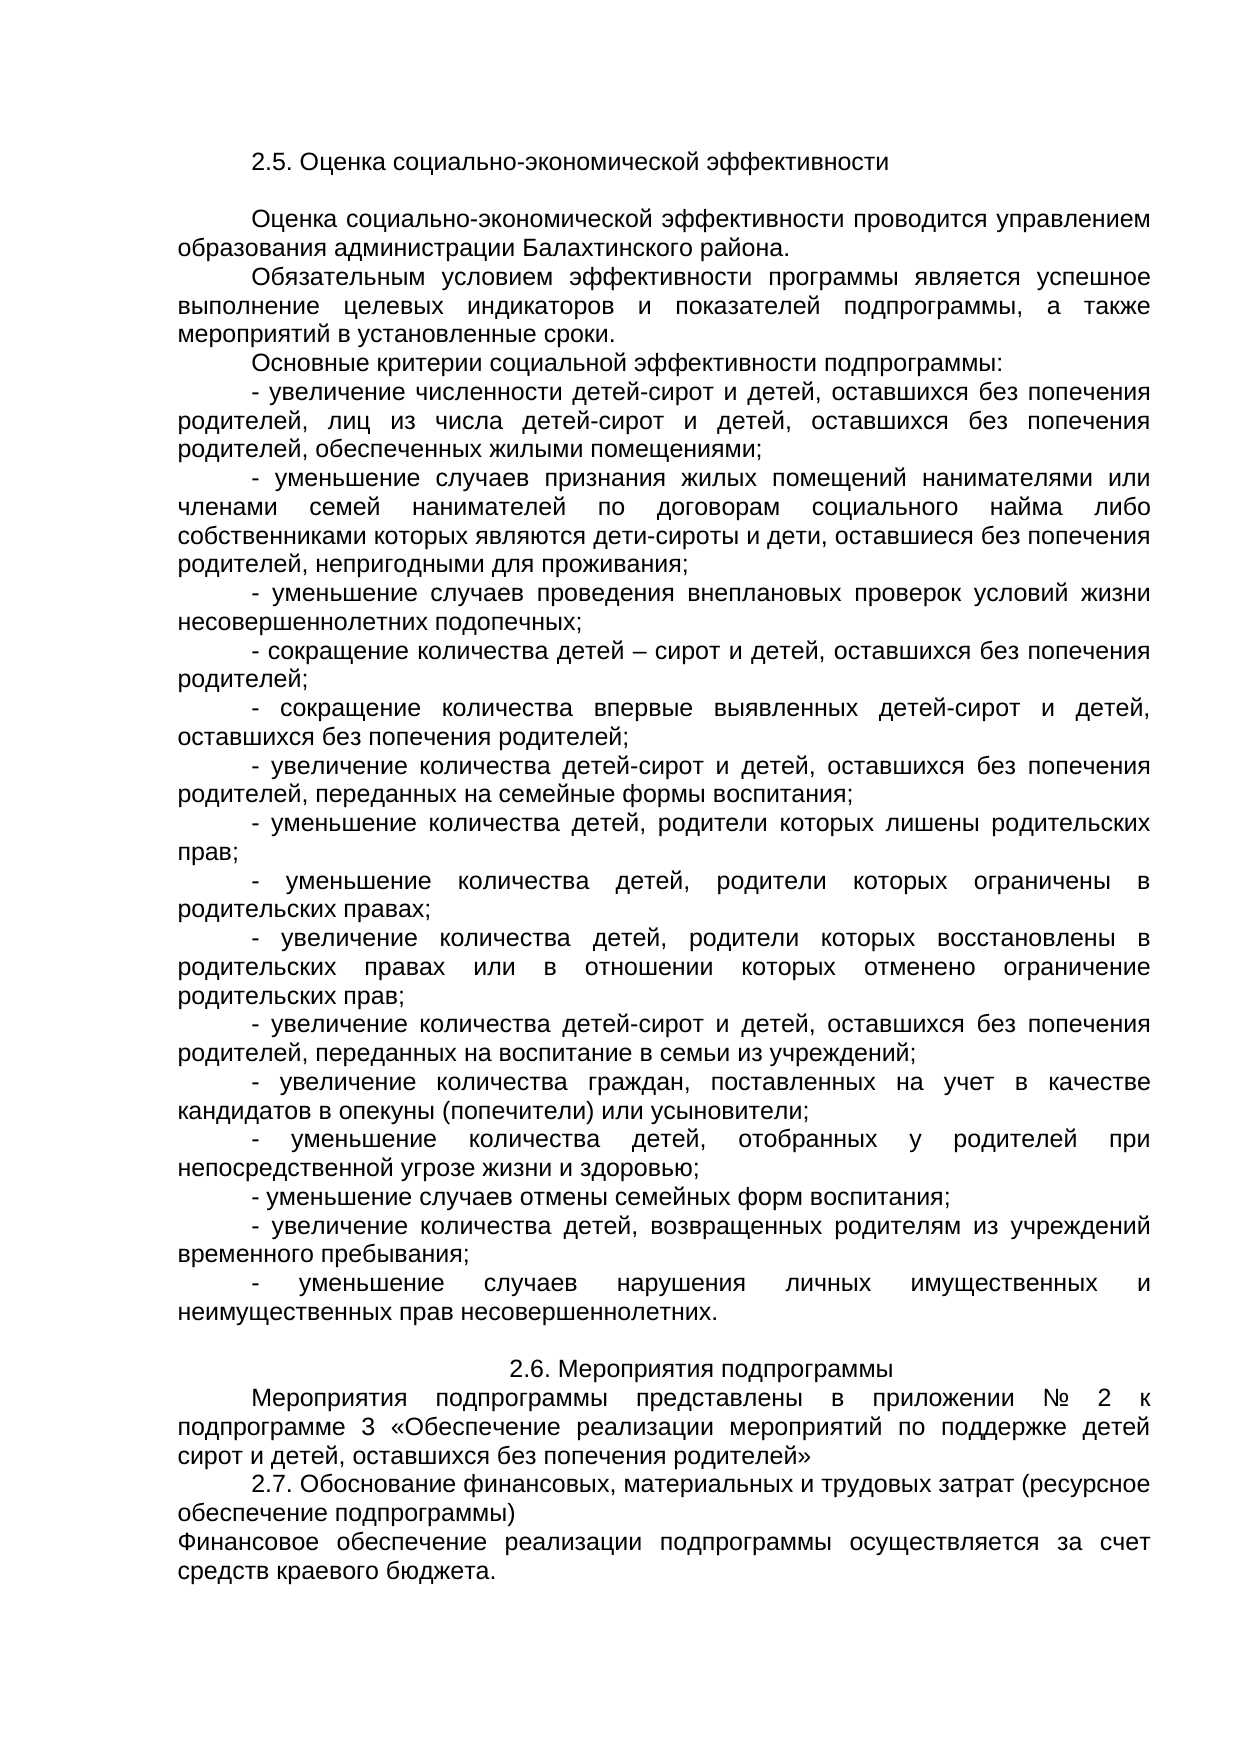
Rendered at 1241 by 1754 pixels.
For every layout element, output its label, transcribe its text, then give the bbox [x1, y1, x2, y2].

text - увеличение количества детей, родители которых восстановлены в родительских правах или в отношении которых отменено ограничение родительских прав; [177, 923, 1152, 1009]
text - увеличение количества детей-сирот и детей, оставшихся без попечения родителей, переданных на воспитание в семьи из учреждений; [177, 1009, 1152, 1067]
text 2.7. Обоснование финансовых, материальных и трудовых затрат (ресурсное обеспечение подпрограммы) [177, 1469, 1152, 1527]
text - увеличение количества детей, возвращенных родителям из учреждений временного пребывания; [177, 1211, 1152, 1268]
text Основные критерии социальной эффективности подпрограммы: [177, 348, 1152, 377]
text Мероприятия подпрограммы представлены в приложении № 2 к подпрограмме 3 «Обеспечение реализации мероприятий по поддержке детей сирот и детей, оставшихся без попечения родителей» [177, 1383, 1152, 1469]
text - уменьшение случаев нарушения личных имущественных и неимущественных прав несовершеннолетних. [177, 1268, 1152, 1326]
text - сокращение количества детей – сирот и детей, оставшихся без попечения родителей; [177, 636, 1152, 693]
text - уменьшение количества детей, отобранных у родителей при непосредственной угрозе жизни и здоровью; [177, 1124, 1152, 1182]
text 2.5. Оценка социально-экономической эффективности [177, 147, 1152, 176]
text - уменьшение случаев проведения внеплановых проверок условий жизни несовершеннолетних подопечных; [177, 578, 1152, 636]
text Оценка социально-экономической эффективности проводится управлением образования администрации Балахтинского района. [177, 204, 1152, 262]
text - уменьшение количества детей, родители которых ограничены в родительских правах; [177, 866, 1152, 923]
text - уменьшение случаев признания жилых помещений нанимателями или членами семей нанимателей по договорам социального найма либо собственниками которых являются дети-сироты и дети, оставшиеся без попечения родителей, непригодными для проживания; [177, 463, 1152, 578]
text Обязательным условием эффективности программы является успешное выполнение целевых индикаторов и показателей подпрограммы, а также мероприятий в установленные сроки. [177, 262, 1152, 348]
text - уменьшение количества детей, родители которых лишены родительских прав; [177, 808, 1152, 866]
text - сокращение количества впервые выявленных детей-сирот и детей, оставшихся без попечения родителей; [177, 693, 1152, 751]
text - увеличение численности детей-сирот и детей, оставшихся без попечения родителей, лиц из числа детей-сирот и детей, оставшихся без попечения родителей, обеспеченных жилыми помещениями; [177, 377, 1152, 463]
text Финансовое обеспечение реализации подпрограммы осуществляется за счет средств краевого бюджета. [177, 1527, 1152, 1584]
text - увеличение количества граждан, поставленных на учет в качестве кандидатов в опекуны (попечители) или усыновители; [177, 1067, 1152, 1124]
text 2.6. Мероприятия подпрограммы [177, 1354, 1152, 1383]
text - увеличение количества детей-сирот и детей, оставшихся без попечения родителей, переданных на семейные формы воспитания; [177, 751, 1152, 808]
text - уменьшение случаев отмены семейных форм воспитания; [177, 1182, 1152, 1211]
